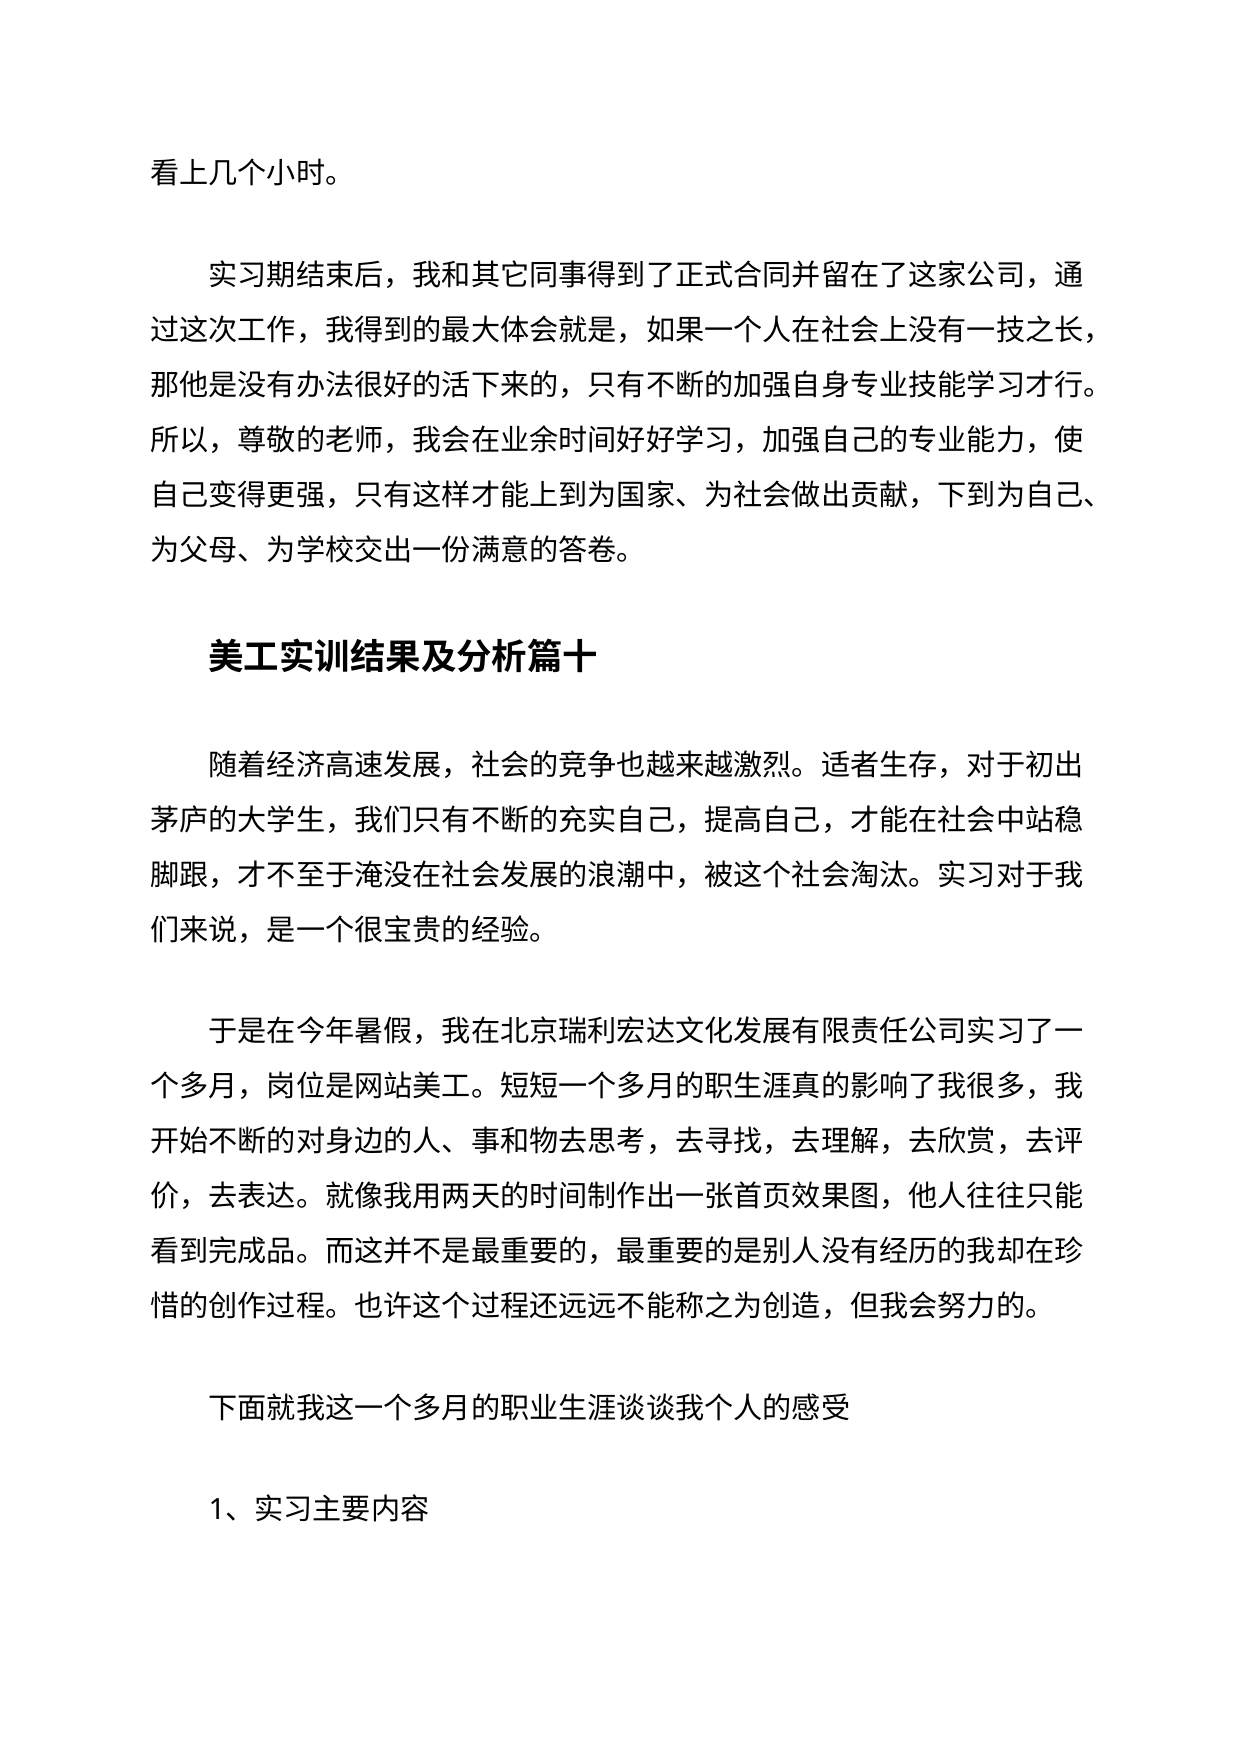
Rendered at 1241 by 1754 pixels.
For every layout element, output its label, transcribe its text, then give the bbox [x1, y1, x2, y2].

text 美工实训结果及分析篇十 [150, 628, 1090, 679]
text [150, 150, 1090, 192]
text 于是在今年暑假，我在北京瑞利宏达文化发展有限责任公司实习了一个多月，岗位是网站美工。短短一个多月的职生涯真的影响了我很多，我开始不断的对身边的人、事和物去思考，去寻找，去理解，去欣赏，去评价，去表达。就像我用两天的时间制作出一张首页效果图，他人往往只能看到完成品。而这并不是最重要的，最重要的是别人没有经历的我却在珍惜的创作过程。也许这个过程还远远不能称之为创造，但我会努力的。 [150, 1008, 1090, 1325]
text 下面就我这一个多月的职业生涯谈谈我个人的感受 [150, 1384, 1090, 1426]
text 随着经济高速发展，社会的竞争也越来越激烈。适者生存，对于初出茅庐的大学生，我们只有不断的充实自己，提高自己，才能在社会中站稳脚跟，才不至于淹没在社会发展的浪潮中，被这个社会淘汰。实习对于我们来说，是一个很宝贵的经验。 [150, 741, 1090, 948]
text 实习期结束后，我和其它同事得到了正式合同并留在了这家公司，通过这次工作，我得到的最大体会就是，如果一个人在社会上没有一技之长，那他是没有办法很好的活下来的，只有不断的加强自身专业技能学习才行。所以，尊敬的老师，我会在业余时间好好学习，加强自己的专业能力，使自己变得更强，只有这样才能上到为国家、为社会做出贡献，下到为自己、为父母、为学校交出一份满意的答卷。 [150, 252, 1090, 568]
text 1、实习主要内容 [150, 1486, 1090, 1528]
